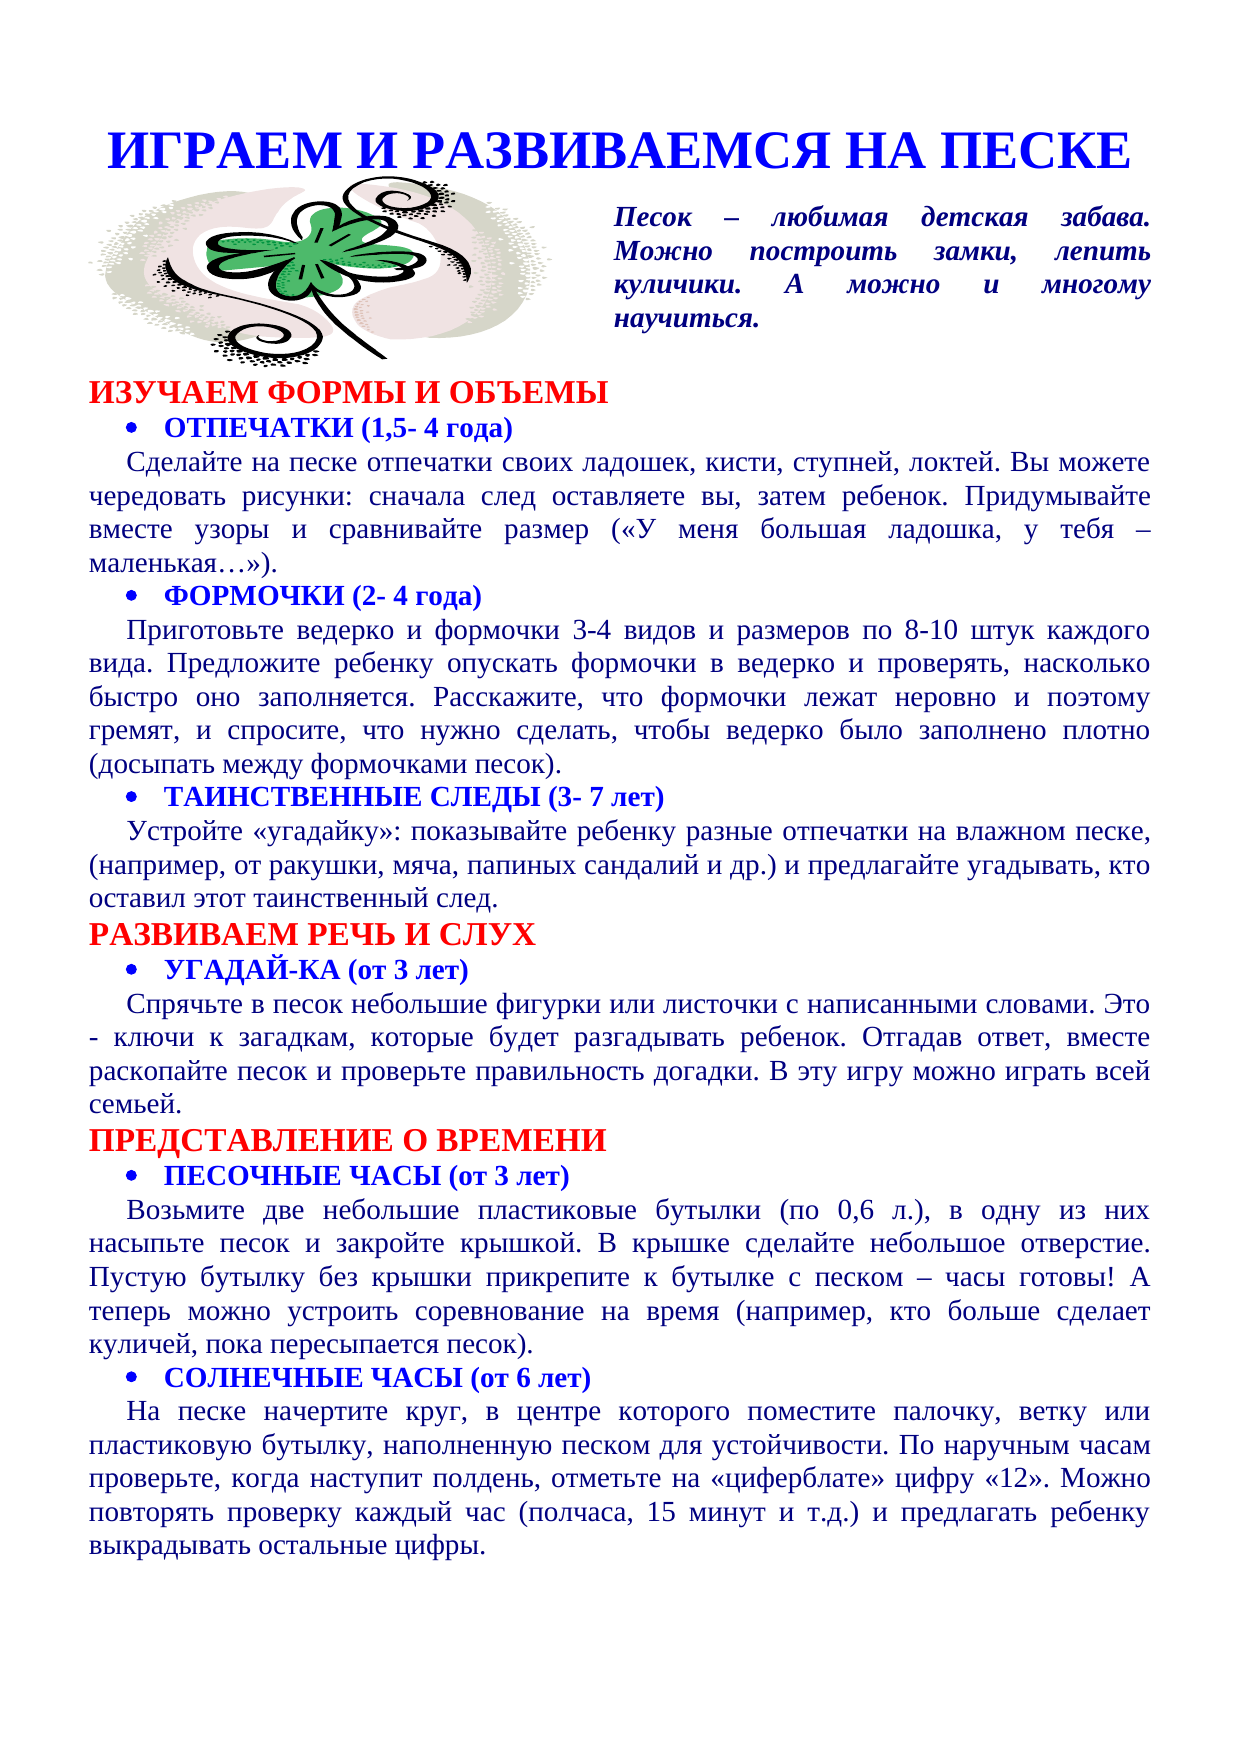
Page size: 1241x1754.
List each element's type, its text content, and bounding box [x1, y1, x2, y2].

text ИГРАЕМ И РАЗВИВАЕМСЯ НА ПЕСКЕ [89, 118, 1152, 180]
text ИЗУЧАЕМ ФОРМЫ И ОБЪЕМЫ [89, 372, 1152, 410]
text На песке начертите круг, в центре которого поместите палочку, ветку или пластиковую бутылку, наполненную песком для устойчивости. По наручным часам проверьте, когда наступит полдень, отметьте на «циферблате» цифру «12». Можно повторять проверку каждый час (полчаса, 15 минут и т.д.) и предлагать ребенку выкрадывать остальные цифры. [89, 1393, 1152, 1561]
list СОЛНЕЧНЫЕ ЧАСЫ (от 6 лет) [126, 1360, 1152, 1393]
text Сделайте на песке отпечатки своих ладошек, кисти, ступней, локтей. Вы можете чередовать рисунки: сначала след оставляете вы, затем ребенок. Придумывайте вместе узоры и сравнивайте размер («У меня большая ладошка, у тебя – маленькая…»). [89, 444, 1152, 578]
text Спрячьте в песок небольшие фигурки или листочки с написанными словами. Это - ключи к загадкам, которые будет разгадывать ребенок. Отгадав ответ, вместе раскопайте песок и проверьте правильность догадки. В эту игру можно играть всей семьей. [89, 986, 1152, 1120]
text РАЗВИВАЕМ РЕЧЬ И СЛУХ [89, 914, 1152, 952]
text Устройте «угадайку»: показывайте ребенку разные отпечатки на влажном песке, (например, от ракушки, мяча, папиных сандалий и др.) и предлагайте угадывать, кто оставил этот таинственный след. [89, 813, 1152, 914]
text Песок – любимая детская забава. Можно построить замки, лепить куличики. А можно и многому научиться. [614, 199, 1152, 334]
list ФОРМОЧКИ (2- 4 года) [126, 578, 1152, 612]
list ОТПЕЧАТКИ (1,5- 4 года) [126, 410, 1152, 444]
list ТАИНСТВЕННЫЕ СЛЕДЫ (3- 7 лет) [126, 779, 1152, 813]
text Приготовьте ведерко и формочки 3-4 видов и размеров по 8-10 штук каждого вида. Предложите ребенку опускать формочки в ведерко и проверять, насколько быстро оно заполняется. Расскажите, что формочки лежат неровно и поэтому гремят, и спросите, что нужно сделать, чтобы ведерко было заполнено плотно (досыпать между формочками песок). [89, 612, 1152, 779]
text Возьмите две небольшие пластиковые бутылки (по .), в одну из них насыпьте песок и закройте крышкой. В крышке сделайте небольшое отверстие. Пустую бутылку без крышки прикрепите к бутылке с песком – часы готовы! А теперь можно устроить соревнование на время (например, кто больше сделает куличей, пока пересыпается песок). [89, 1192, 1152, 1360]
list УГАДАЙ-КА (от 3 лет) [126, 952, 1152, 986]
list ПЕСОЧНЫЕ ЧАСЫ (от 3 лет) [126, 1158, 1152, 1192]
text ПРЕДСТАВЛЕНИЕ О ВРЕМЕНИ [89, 1120, 1152, 1158]
